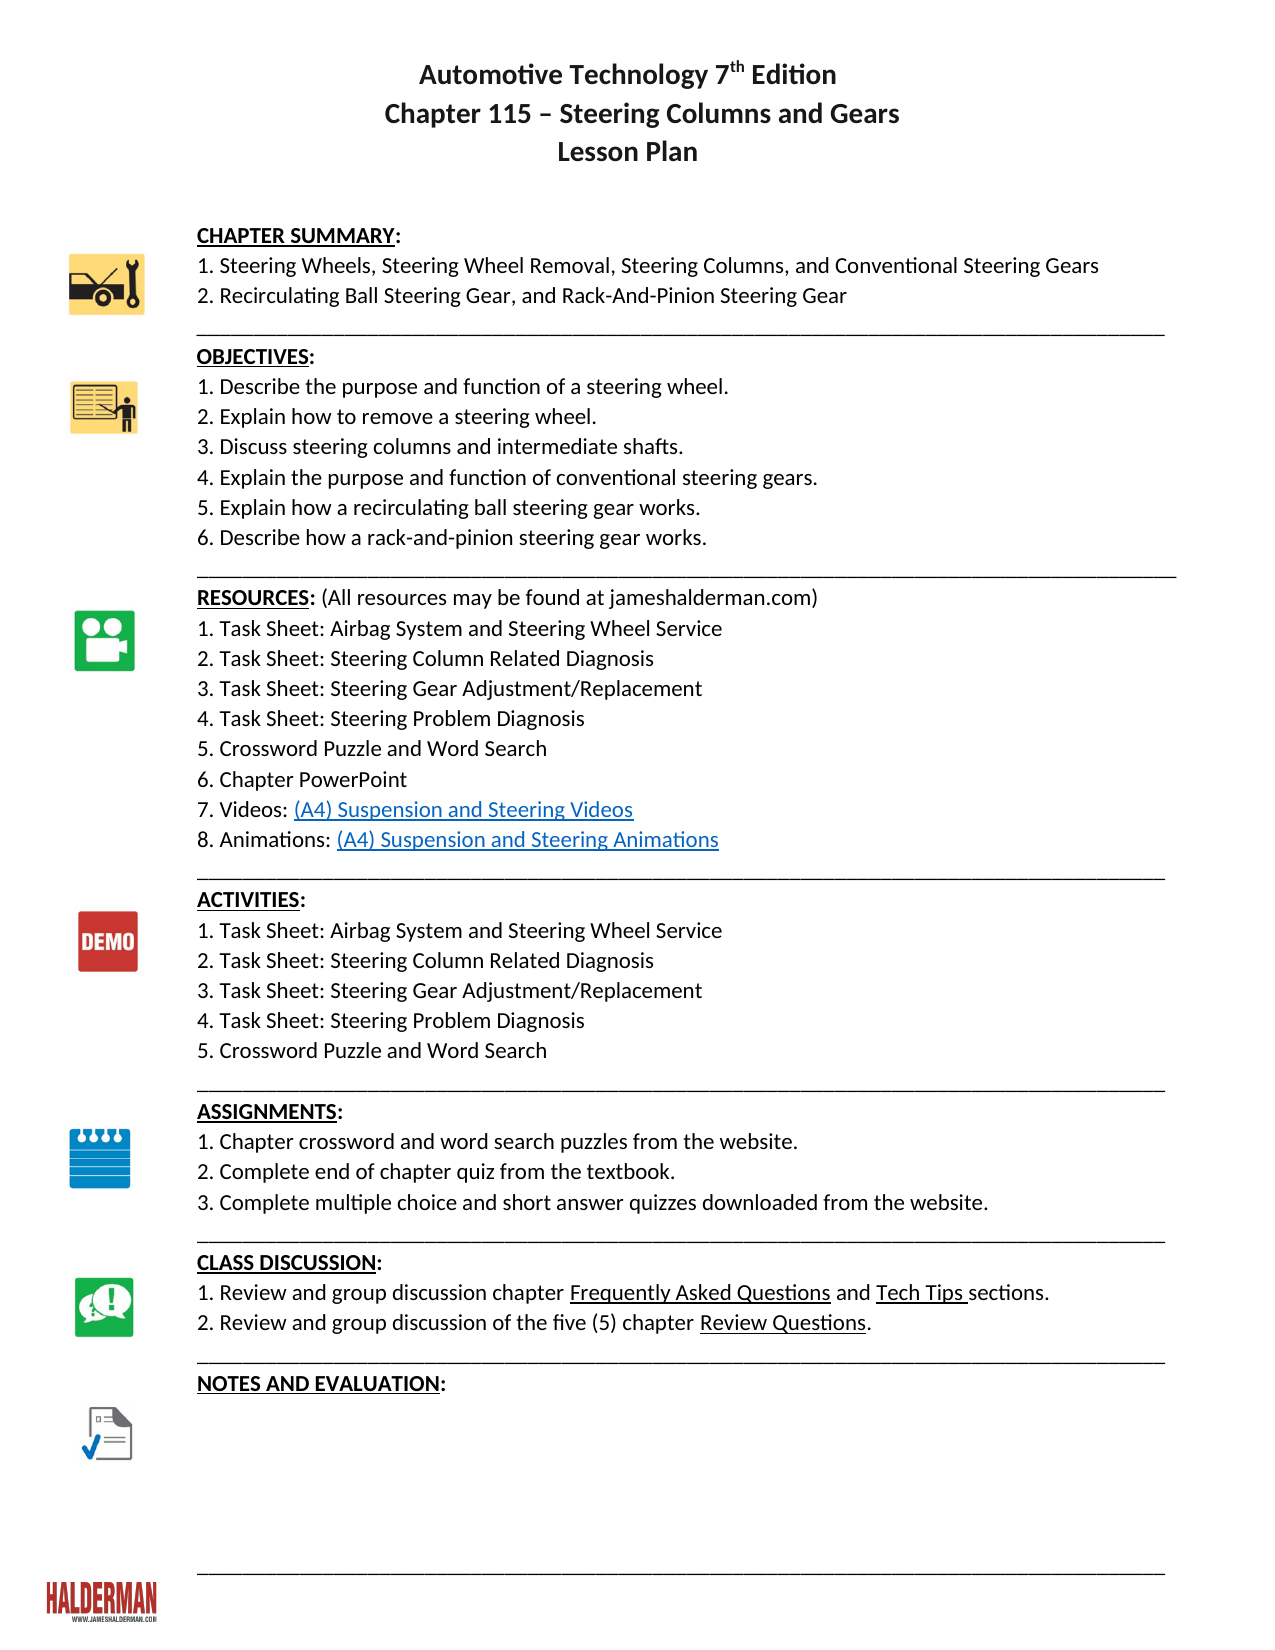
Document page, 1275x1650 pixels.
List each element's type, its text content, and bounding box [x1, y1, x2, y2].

picture [65, 376, 142, 438]
text 2. Recirculating Ball Steering Gear, and Rack-And-Pinion Steering Gear [197, 281, 1209, 309]
text NOTES AND EVALUATION: [197, 1369, 1209, 1397]
text 2. Explain how to remove a steering wheel. [197, 402, 1209, 430]
text _____________________________________________________________________________________ [197, 1339, 1209, 1367]
text 3. Task Sheet: Steering Gear Adjustment/Replacement [197, 674, 1209, 702]
text 7. Videos: (A4) Suspension and Steering Videos [197, 795, 1209, 823]
text CLASS DISCUSSION: [150, 1248, 1209, 1276]
picture [79, 1403, 135, 1463]
text 3. Task Sheet: Steering Gear Adjustment/Replacement [197, 976, 1209, 1004]
text 4. Task Sheet: Steering Problem Diagnosis [197, 1006, 1209, 1034]
text 5. Crossword Puzzle and Word Search [197, 734, 1209, 763]
text ACTIVITIES: [197, 886, 1209, 914]
text ASSIGNMENTS: [197, 1097, 1209, 1125]
text 2. Complete end of chapter quiz from the textbook. [197, 1157, 1209, 1186]
text 2. Task Sheet: Steering Column Related Diagnosis [197, 644, 1209, 672]
picture [46, 1582, 157, 1622]
text 1. Steering Wheels, Steering Wheel Removal, Steering Columns, and Conventional Steering Gears [197, 251, 1209, 279]
text 1. Chapter crossword and word search puzzles from the website. [197, 1127, 1209, 1155]
picture [65, 250, 148, 319]
text _____________________________________________________________________________________ [196, 312, 1209, 340]
text 5. Explain how a recirculating ball steering gear works. [197, 493, 1209, 521]
text _____________________________________________________________________________________ [197, 1218, 1209, 1246]
text 2. Review and group discussion of the five (5) chapter Review Questions. [197, 1308, 1209, 1337]
text 1. Task Sheet: Airbag System and Steering Wheel Service [197, 916, 1209, 944]
picture [74, 907, 142, 975]
picture [70, 607, 137, 674]
text 3. Discuss steering columns and intermediate shafts. [197, 432, 1209, 461]
text 4. Explain the purpose and function of conventional steering gears. [197, 463, 1209, 491]
text Lesson Plan [150, 133, 1106, 169]
text 1. Describe the purpose and function of a steering wheel. [197, 372, 1209, 400]
text Chapter 115 – Steering Columns and Gears [150, 95, 1134, 130]
text 3. Complete multiple choice and short answer quizzes downloaded from the website. [197, 1188, 1209, 1216]
picture [71, 1274, 136, 1339]
text _____________________________________________________________________________________ [197, 1067, 1209, 1095]
text 4. Task Sheet: Steering Problem Diagnosis [197, 704, 1209, 732]
picture [65, 1125, 132, 1190]
text 6. Chapter PowerPoint [197, 765, 1209, 793]
text OBJECTIVES: [196, 342, 1209, 370]
text CHAPTER SUMMARY: [197, 221, 1209, 249]
text 2. Task Sheet: Steering Column Related Diagnosis [197, 946, 1209, 974]
text 1. Task Sheet: Airbag System and Steering Wheel Service [197, 614, 1209, 642]
text _____________________________________________________________________________________ [197, 855, 1209, 883]
text 5. Crossword Puzzle and Word Search [197, 1037, 1209, 1065]
text 1. Review and group discussion chapter Frequently Asked Questions and Tech Tips sections. [197, 1278, 1209, 1306]
text Automotive Technology 7th Edition [150, 56, 1106, 92]
text RESOURCES: (All resources may be found at jameshalderman.com) [197, 583, 1209, 612]
text 6. Describe how a rack-and-pinion steering gear works. ______________________________________________________________________________________ [197, 523, 1209, 581]
text _____________________________________________________________________________________ [197, 1550, 1209, 1578]
text 8. Animations: (A4) Suspension and Steering Animations [197, 825, 1209, 853]
